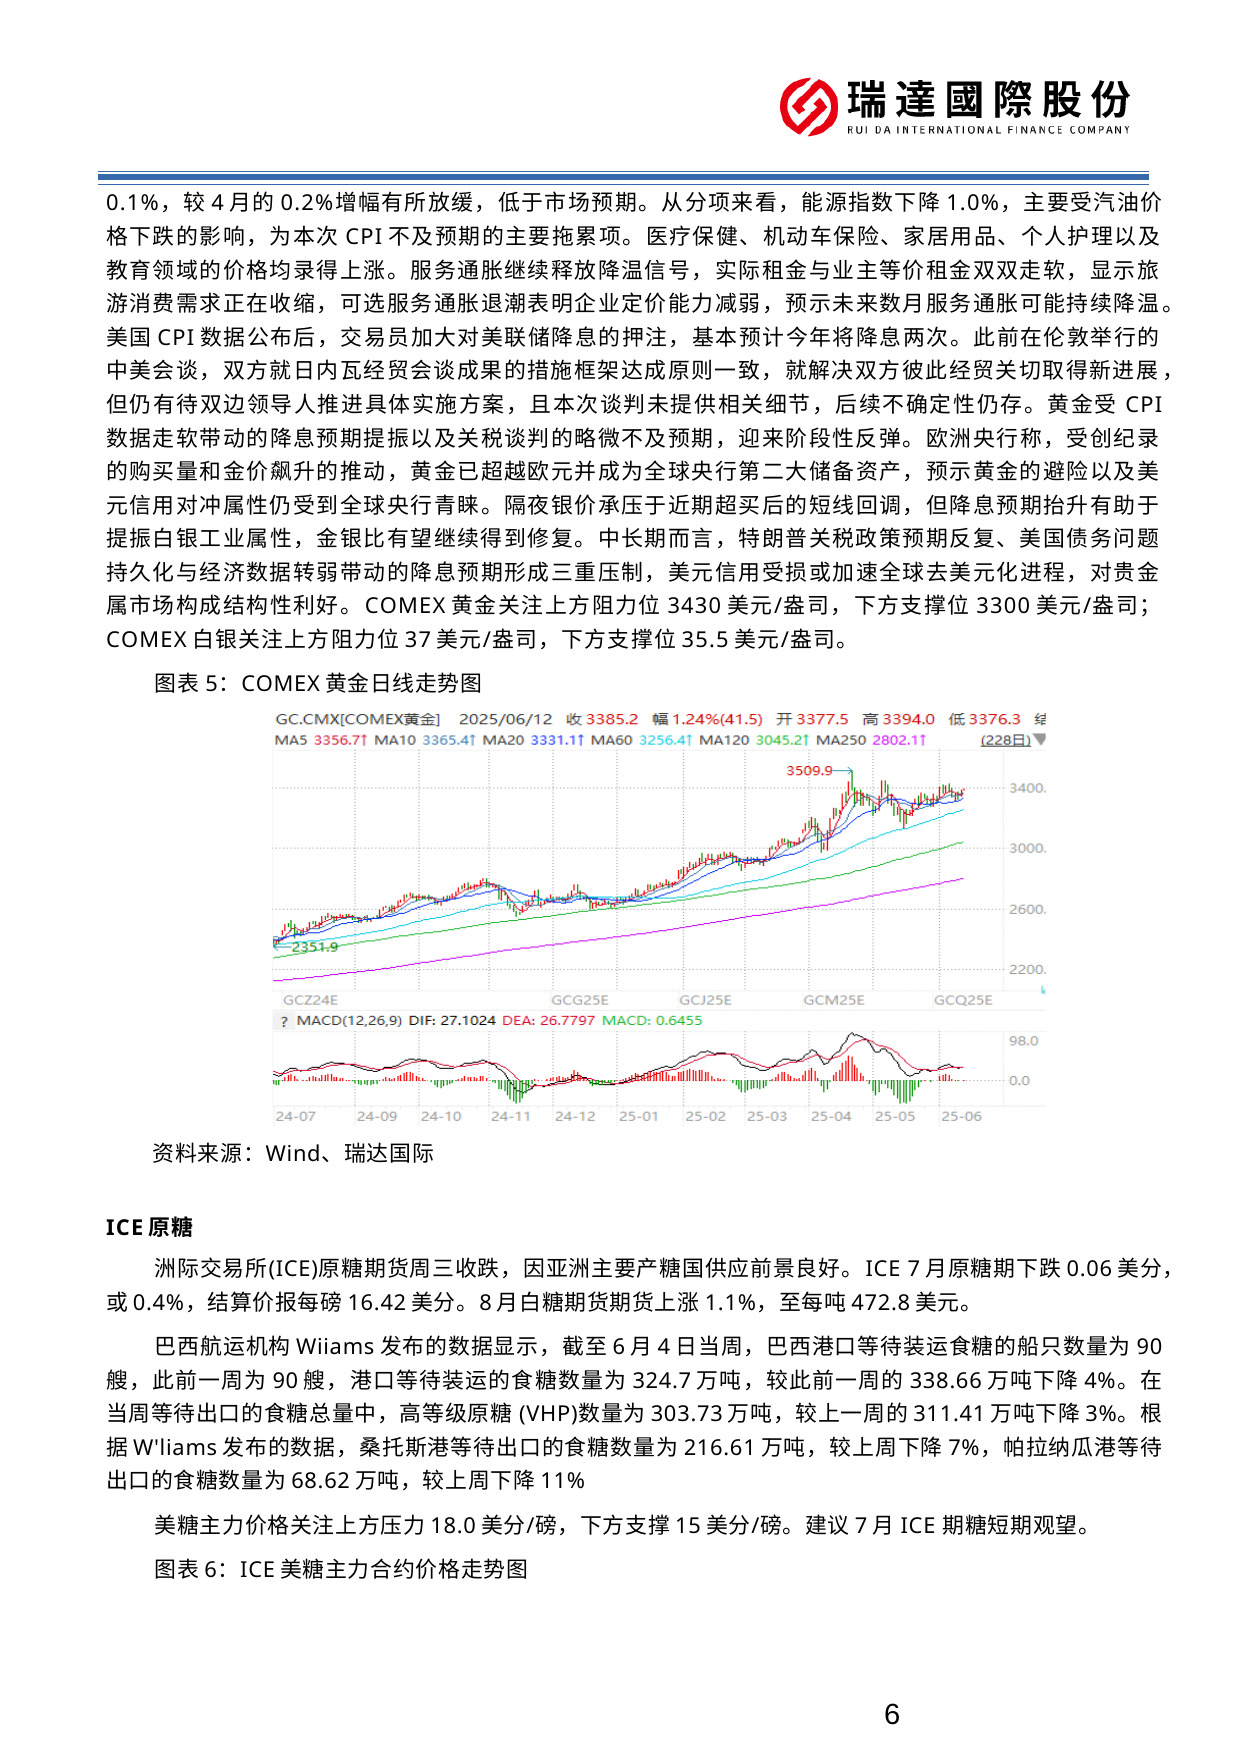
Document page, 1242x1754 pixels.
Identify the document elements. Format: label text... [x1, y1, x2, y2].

text 美糖主力价格关注上方压力18.0美分/磅，下方支撑15美分/磅。建议7月 ICE 期糖短期观望。 [106, 1508, 1162, 1540]
text 洲际交易所(ICE)原糖期货周三收跌，因亚洲主要产糖国供应前景良好。ICE 7月原糖期下跌0.06美分，或0.4%，结算价报每磅16.42美分。8月白糖期货期货上涨1.1%，至每吨472.8美元。 [106, 1251, 1162, 1316]
text 资料来源：Wind、瑞达国际 [106, 1142, 1162, 1167]
picture [769, 37, 1141, 171]
text ICE原糖 [106, 1215, 1162, 1240]
text 图表6：ICE美糖主力合约价格走势图 [106, 1552, 1162, 1584]
picture [272, 710, 1046, 1128]
text 图表5：COMEX黄金日线走势图 [106, 666, 1162, 698]
text 巴西航运机构Wiiams发布的数据显示，截至6月4日当周，巴西港口等待装运食糖的船只数量为90艘，此前一周为90艘，港口等待装运的食糖数量为324.7万吨，较此前一周的338.66万吨下降4%。在当周等待出口的食糖总量中，高等级原糖 (VHP)数量为303.73万吨，较上一周的311.41万吨下降3%。根据W'liams发布的数据，桑托斯港等待出口的食糖数量为216.61万吨，较上周下降7%，帕拉纳瓜港等待出口的食糖数量为68.62万吨，较上周下降11% [106, 1329, 1162, 1495]
